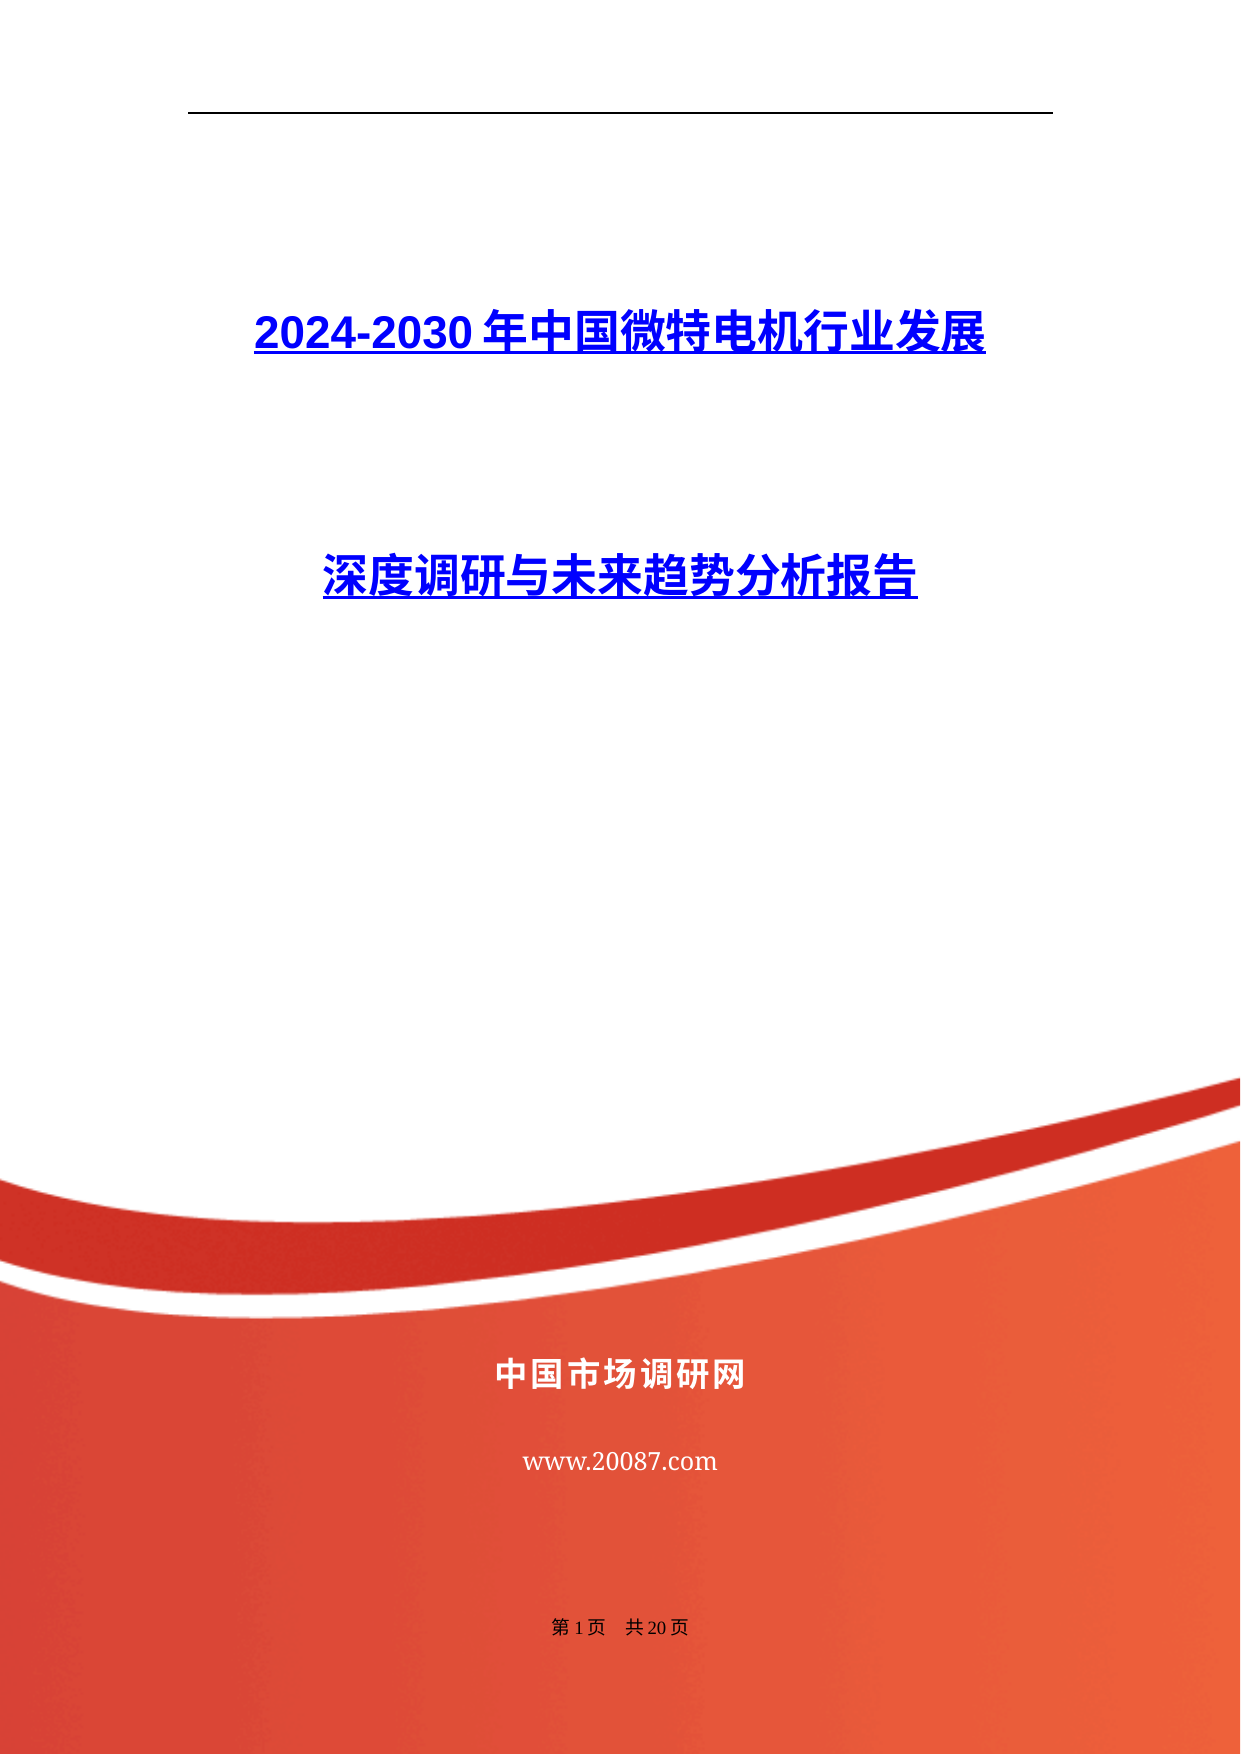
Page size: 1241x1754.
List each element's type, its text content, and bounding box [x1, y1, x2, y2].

subtitle 中国市场调研网 [187, 1339, 1053, 1404]
table_header 2024-2030年中国微特电机行业发展深度调研与未来趋势分析报告 [188, 207, 1053, 773]
picture [0, 1006, 1241, 1754]
text www.20087.com [187, 1428, 1053, 1493]
